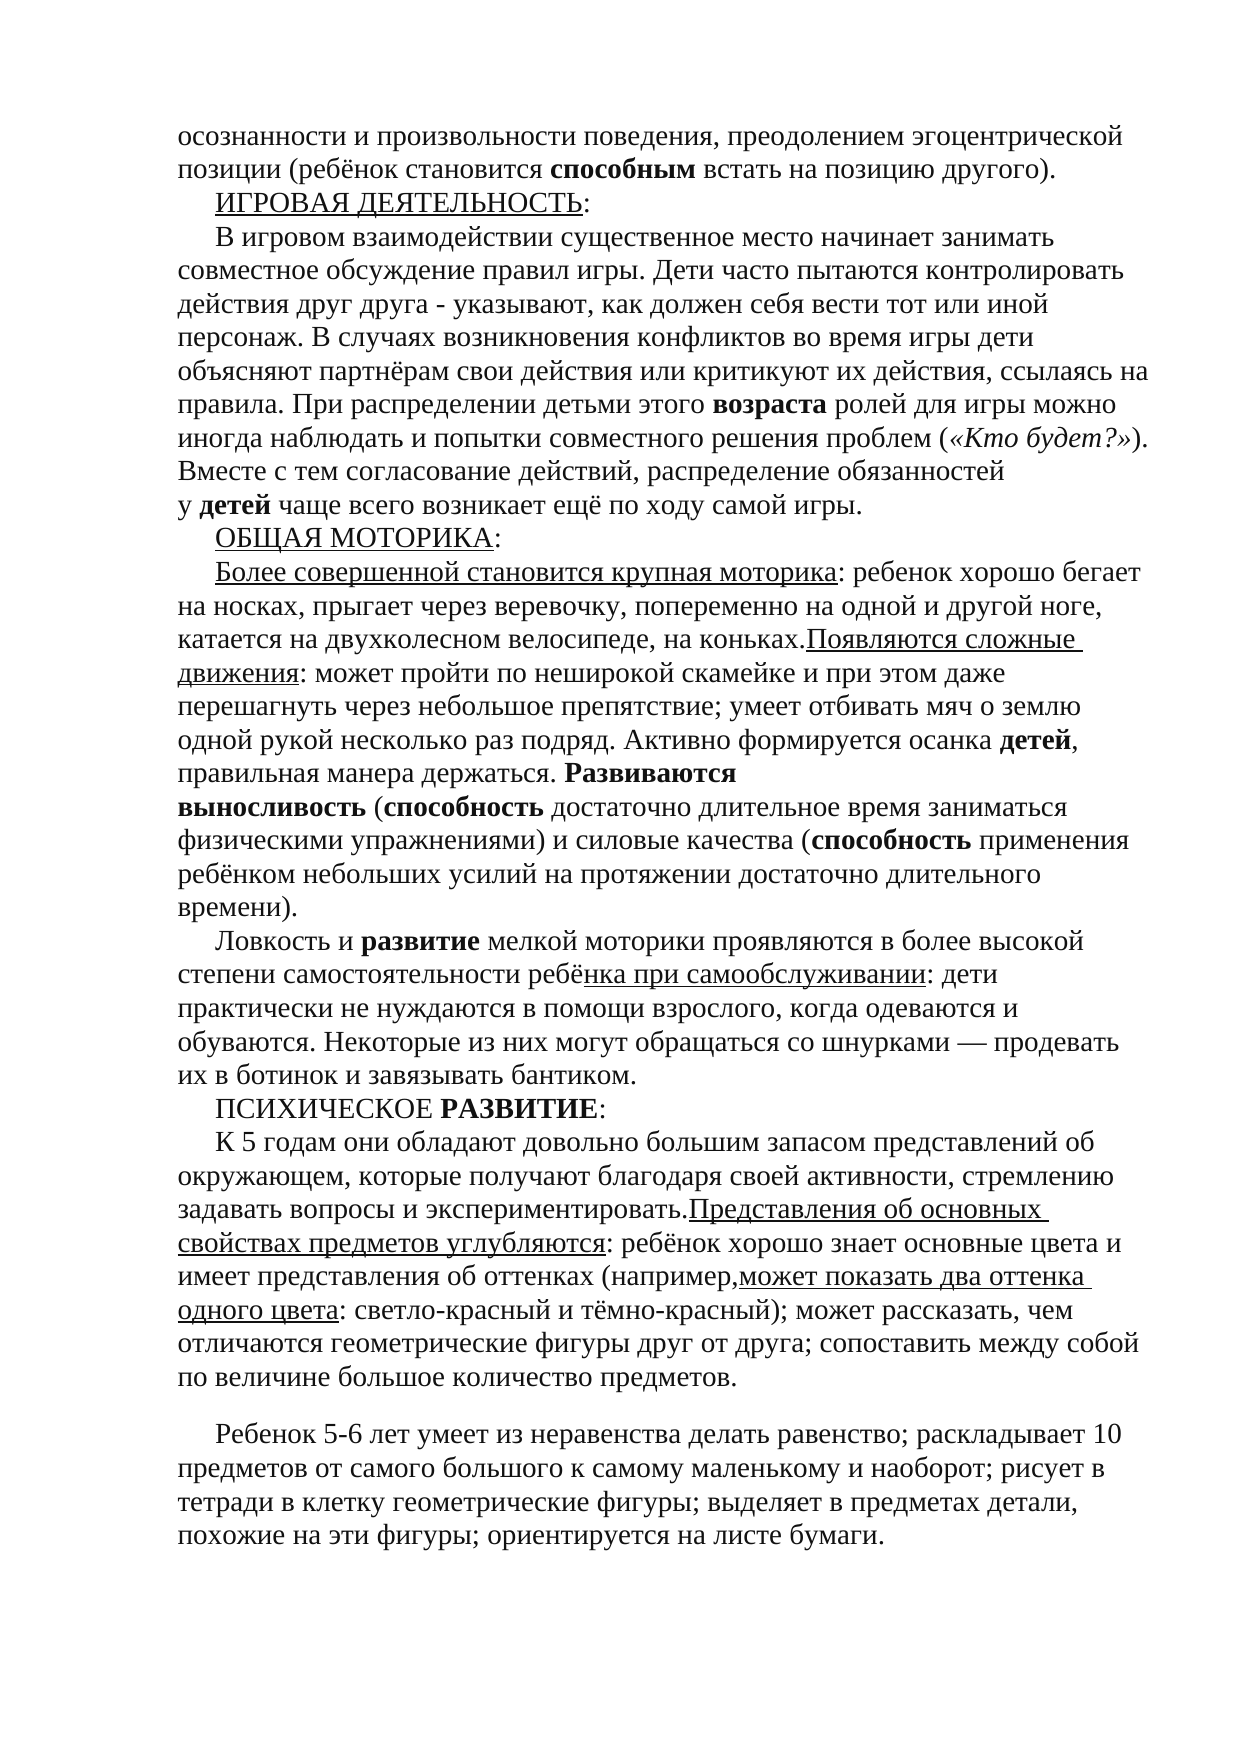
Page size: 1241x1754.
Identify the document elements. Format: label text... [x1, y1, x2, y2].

text Более совершенной становится крупная моторика: ребенок хорошо бегает на носках, прыгает через веревочку, попеременно на одной и другой ноге, катается на двухколесном велосипеде, на коньках.Появляются сложные движения: может пройти по неширокой скамейке и при этом даже перешагнуть через небольшое препятствие; умеет отбивать мяч о землю одной рукой несколько раз подряд. Активно формируется осанка детей, правильная манера держаться. Развиваются выносливость (способность достаточно длительное время заниматься физическими упражнениями) и силовые качества (способность применения ребёнком небольших усилий на протяжении достаточно длительного времени). [177, 554, 1152, 923]
text Ловкость и развитие мелкой моторики проявляются в более высокой степени самостоятельности ребёнка при самообслуживании: дети практически не нуждаются в помощи взрослого, когда одеваются и обуваются. Некоторые из них могут обращаться со шнурками — продевать их в ботинок и завязывать бантиком. [177, 923, 1152, 1091]
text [177, 118, 1152, 185]
text ОБЩАЯ МОТОРИКА: [177, 521, 1152, 554]
text Ребенок 5-6 лет умеет из неравенства делать равенство; раскладывает 10 предметов от самого большого к самому маленькому и наоборот; рисует в тетради в клетку геометрические фигуры; выделяет в предметах детали, похожие на эти фигуры; ориентируется на листе бумаги. [177, 1417, 1152, 1551]
text К 5 годам они обладают довольно большим запасом представлений об окружающем, которые получают благодаря своей активности, стремлению задавать вопросы и экспериментировать.Представления об основных свойствах предметов углубляются: ребёнок хорошо знает основные цвета и имеет представления об оттенках (например,может показать два оттенка одного цвета: светло-красный и тёмно-красный); может рассказать, чем отличаются геометрические фигуры друг от друга; сопоставить между собой по величине большое количество предметов. [177, 1124, 1152, 1393]
text ПСИХИЧЕСКОЕ РАЗВИТИЕ: [177, 1091, 1152, 1124]
text В игровом взаимодействии существенное место начинает занимать совместное обсуждение правил игры. Дети часто пытаются контролировать действия друг друга - указывают, как должен себя вести тот или иной персонаж. В случаях возникновения конфликтов во время игры дети объясняют партнёрам свои действия или критикуют их действия, ссылаясь на правила. При распределении детьми этого возраста ролей для игры можно иногда наблюдать и попытки совместного решения проблем («Кто будет?»). Вместе с тем согласование действий, распределение обязанностей у детей чаще всего возникает ещё по ходу самой игры. [177, 219, 1152, 521]
text ИГРОВАЯ ДЕЯТЕЛЬНОСТЬ: [177, 185, 1152, 219]
